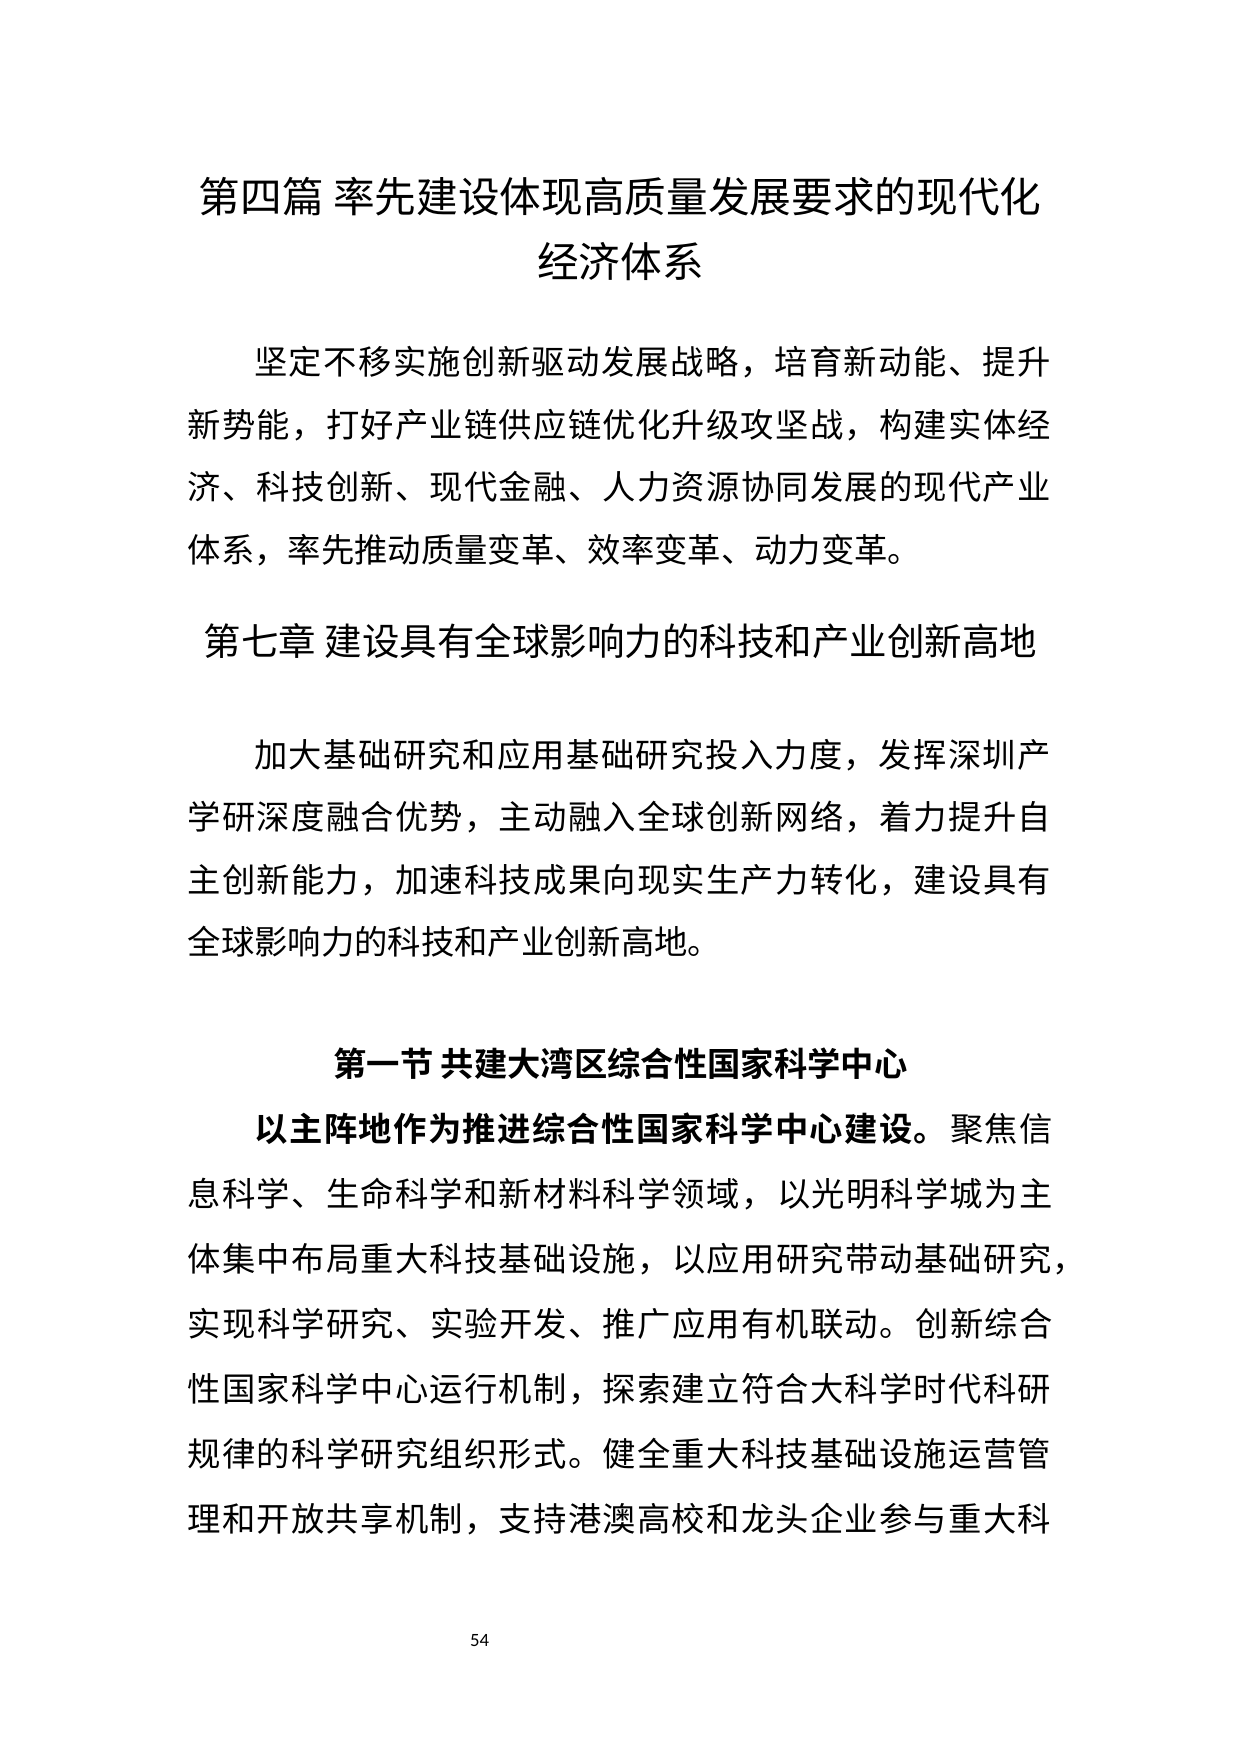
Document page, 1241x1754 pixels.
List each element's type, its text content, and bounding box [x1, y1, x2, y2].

text 第一节 共建大湾区综合性国家科学中心 [187, 1029, 1053, 1094]
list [187, 1094, 1053, 1549]
list 第七章 建设具有全球影响力的科技和产业创新高地 [187, 607, 1053, 672]
text 加大基础研究和应用基础研究投入力度，发挥深圳产学研深度融合优势，主动融入全球创新网络，着力提升自主创新能力，加速科技成果向现实生产力转化，建设具有全球影响力的科技和产业创新高地。 [187, 717, 1053, 967]
text 第四篇 率先建设体现高质量发展要求的现代化经济体系 [187, 162, 1053, 292]
text 坚定不移实施创新驱动发展战略，培育新动能、提升新势能，打好产业链供应链优化升级攻坚战，构建实体经济、科技创新、现代金融、人力资源协同发展的现代产业体系，率先推动质量变革、效率变革、动力变革。 [187, 324, 1053, 574]
